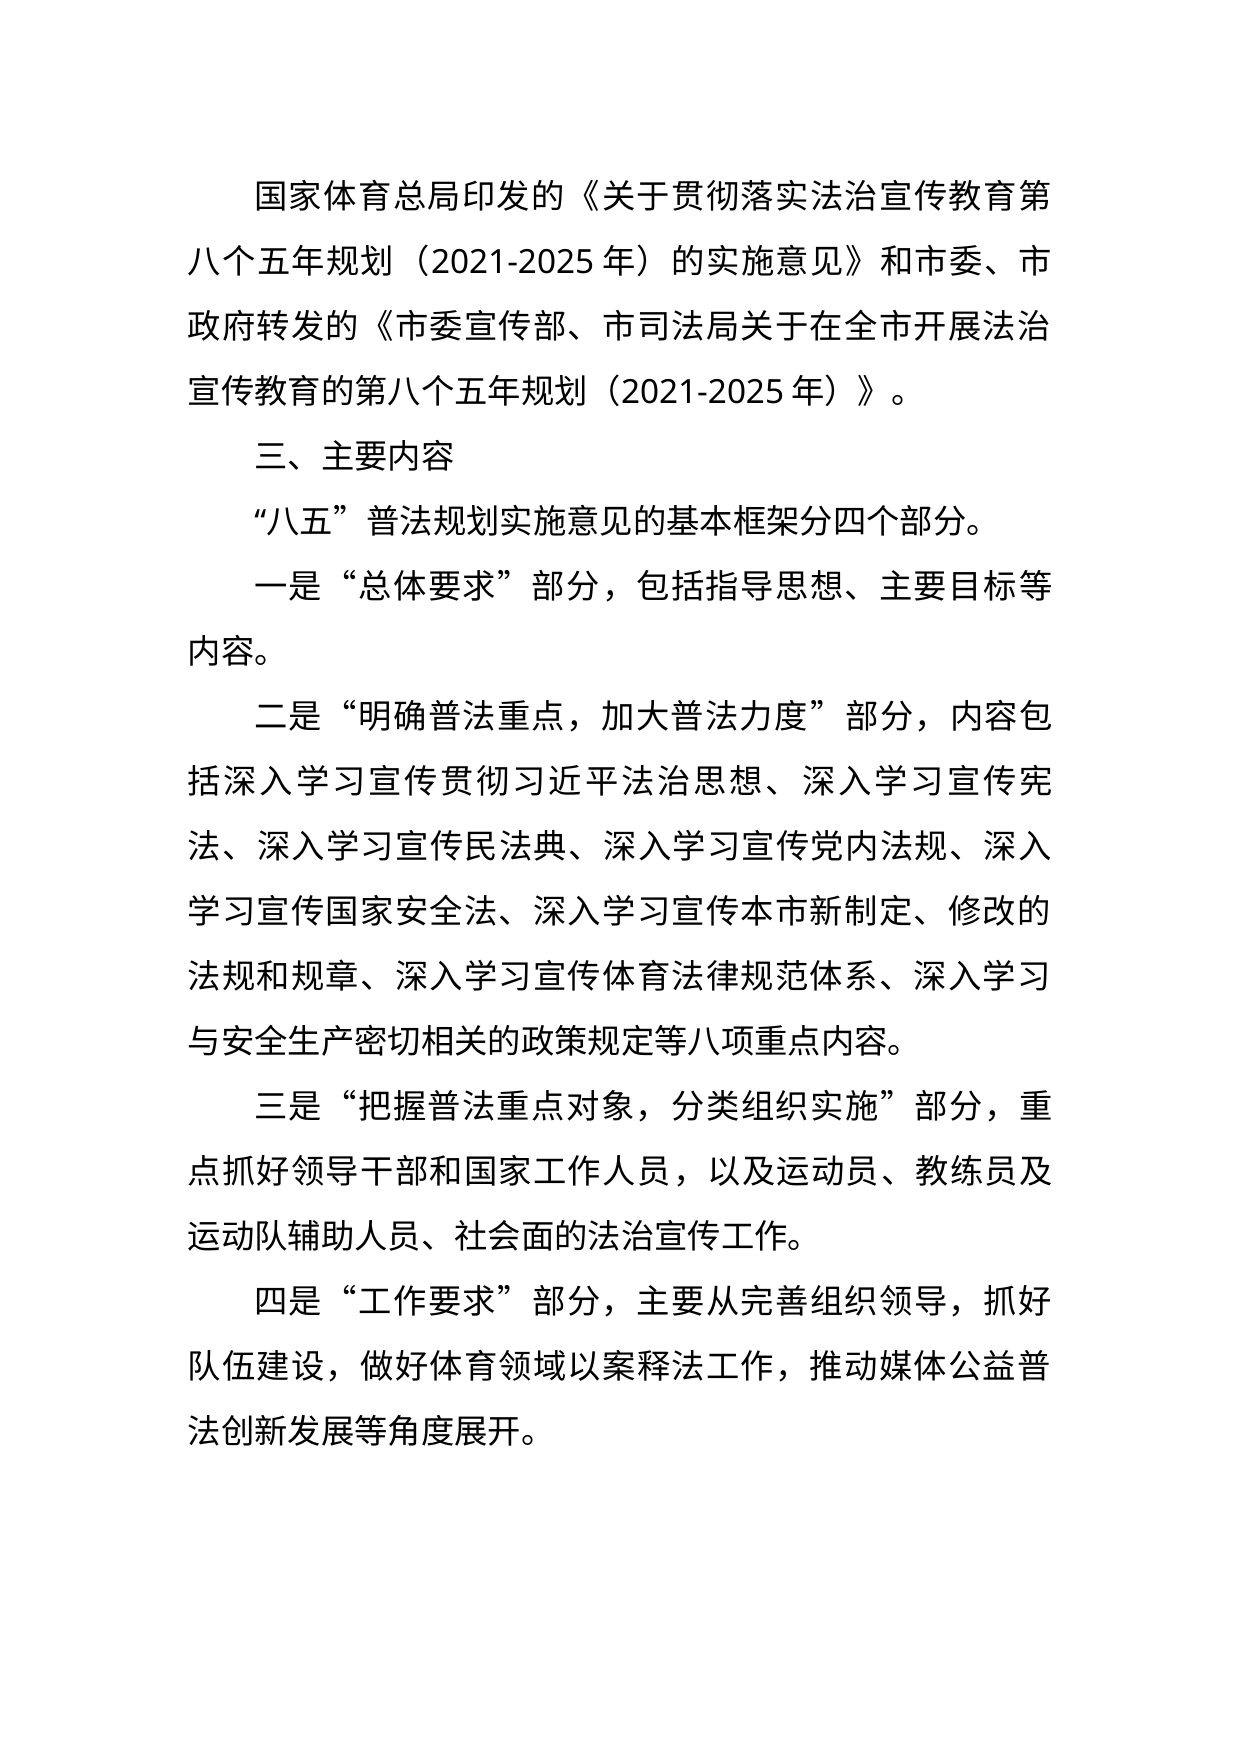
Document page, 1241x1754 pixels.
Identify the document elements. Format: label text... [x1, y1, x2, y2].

text 三、主要内容 [187, 422, 1053, 487]
text 三是“把握普法重点对象，分类组织实施”部分，重点抓好领导干部和国家工作人员，以及运动员、教练员及运动队辅助人员、社会面的法治宣传工作。 [187, 1072, 1053, 1267]
text 一是“总体要求”部分，包括指导思想、主要目标等内容。 [187, 552, 1053, 682]
text 二是“明确普法重点，加大普法力度”部分，内容包括深入学习宣传贯彻习近平法治思想、深入学习宣传宪法、深入学习宣传民法典、深入学习宣传党内法规、深入学习宣传国家安全法、深入学习宣传本市新制定、修改的法规和规章、深入学习宣传体育法律规范体系、深入学习与安全生产密切相关的政策规定等八项重点内容。 [187, 682, 1053, 1072]
text 四是“工作要求”部分，主要从完善组织领导，抓好队伍建设，做好体育领域以案释法工作，推动媒体公益普法创新发展等角度展开。 [187, 1267, 1053, 1462]
text 国家体育总局印发的《关于贯彻落实法治宣传教育第八个五年规划（2021-2025年）的实施意见》和市委、市政府转发的《市委宣传部、市司法局关于在全市开展法治宣传教育的第八个五年规划（2021-2025年）》。 [187, 162, 1053, 422]
text “八五”普法规划实施意见的基本框架分四个部分。 [187, 487, 1053, 552]
